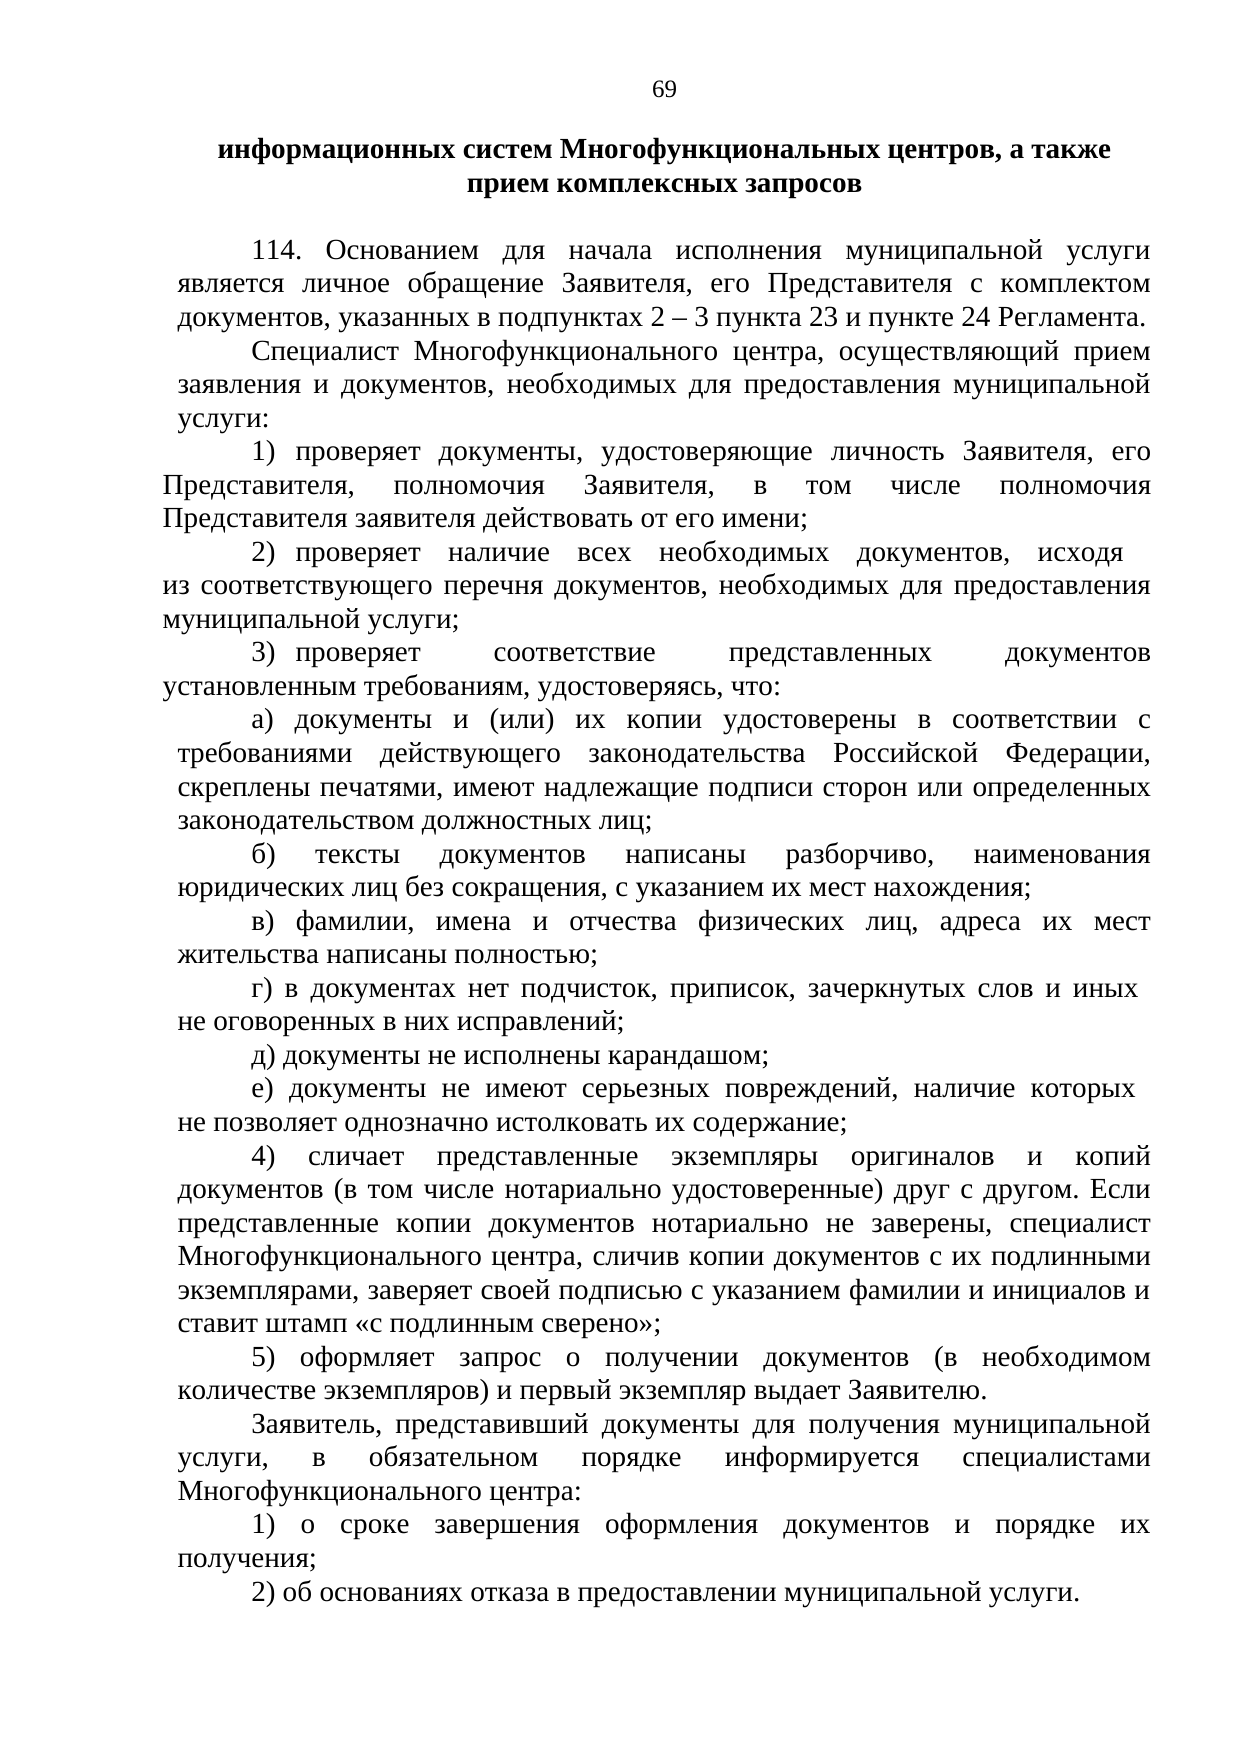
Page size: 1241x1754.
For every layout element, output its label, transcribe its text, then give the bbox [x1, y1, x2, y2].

list проверяет наличие всех необходимых документов, исходя из соответствующего перечня документов, необходимых для предоставления муниципальной услуги; [162, 534, 1152, 634]
text 5) оформляет запрос о получении документов (в необходимом количестве экземпляров) и первый экземпляр выдает Заявителю. [177, 1339, 1152, 1406]
text 1) о сроке завершения оформления документов и порядке их получения; [177, 1507, 1152, 1574]
text г) в документах нет подчисток, приписок, зачеркнутых слов и иных не оговоренных в них исправлений; [177, 970, 1152, 1037]
text 4) сличает представленные экземпляры оригиналов и копий документов (в том числе нотариально удостоверенные) друг с другом. Если представленные копии документов нотариально не заверены, специалист Многофункционального центра, сличив копии документов с их подлинными экземплярами, заверяет своей подписью с указанием фамилии и инициалов и ставит штамп «с подлинным сверено»; [177, 1138, 1152, 1339]
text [177, 131, 1152, 198]
list проверяет соответствие представленных документов установленным требованиям, удостоверяясь, что: [162, 634, 1152, 702]
text б) тексты документов написаны разборчиво, наименования юридических лиц без сокращения, с указанием их мест нахождения; [177, 836, 1152, 903]
text а) документы и (или) их копии удостоверены в соответствии с требованиями действующего законодательства Российской Федерации, скреплены печатями, имеют надлежащие подписи сторон или определенных законодательством должностных лиц; [177, 702, 1152, 836]
text д) документы не исполнены карандашом; [177, 1037, 1152, 1071]
text е) документы не имеют серьезных повреждений, наличие которых не позволяет однозначно истолковать их содержание; [177, 1071, 1152, 1138]
text Специалист Многофункционального центра, осуществляющий прием заявления и документов, необходимых для предоставления муниципальной услуги: [177, 333, 1152, 433]
text 114. Основанием для начала исполнения муниципальной услуги является личное обращение Заявителя, его Представителя с комплектом документов, указанных в подпунктах 2 – 3 пункта 23 и пункте 24 Регламента. [177, 232, 1152, 333]
list проверяет документы, удостоверяющие личность Заявителя, его Представителя, полномочия Заявителя, в том числе полномочия Представителя заявителя действовать от его имени; [162, 433, 1152, 534]
text 2) об основаниях отказа в предоставлении муниципальной услуги. [177, 1574, 1152, 1607]
text в) фамилии, имена и отчества физических лиц, адреса их мест жительства написаны полностью; [177, 903, 1152, 970]
text Заявитель, представивший документы для получения муниципальной услуги, в обязательном порядке информируется специалистами Многофункционального центра: [177, 1406, 1152, 1507]
